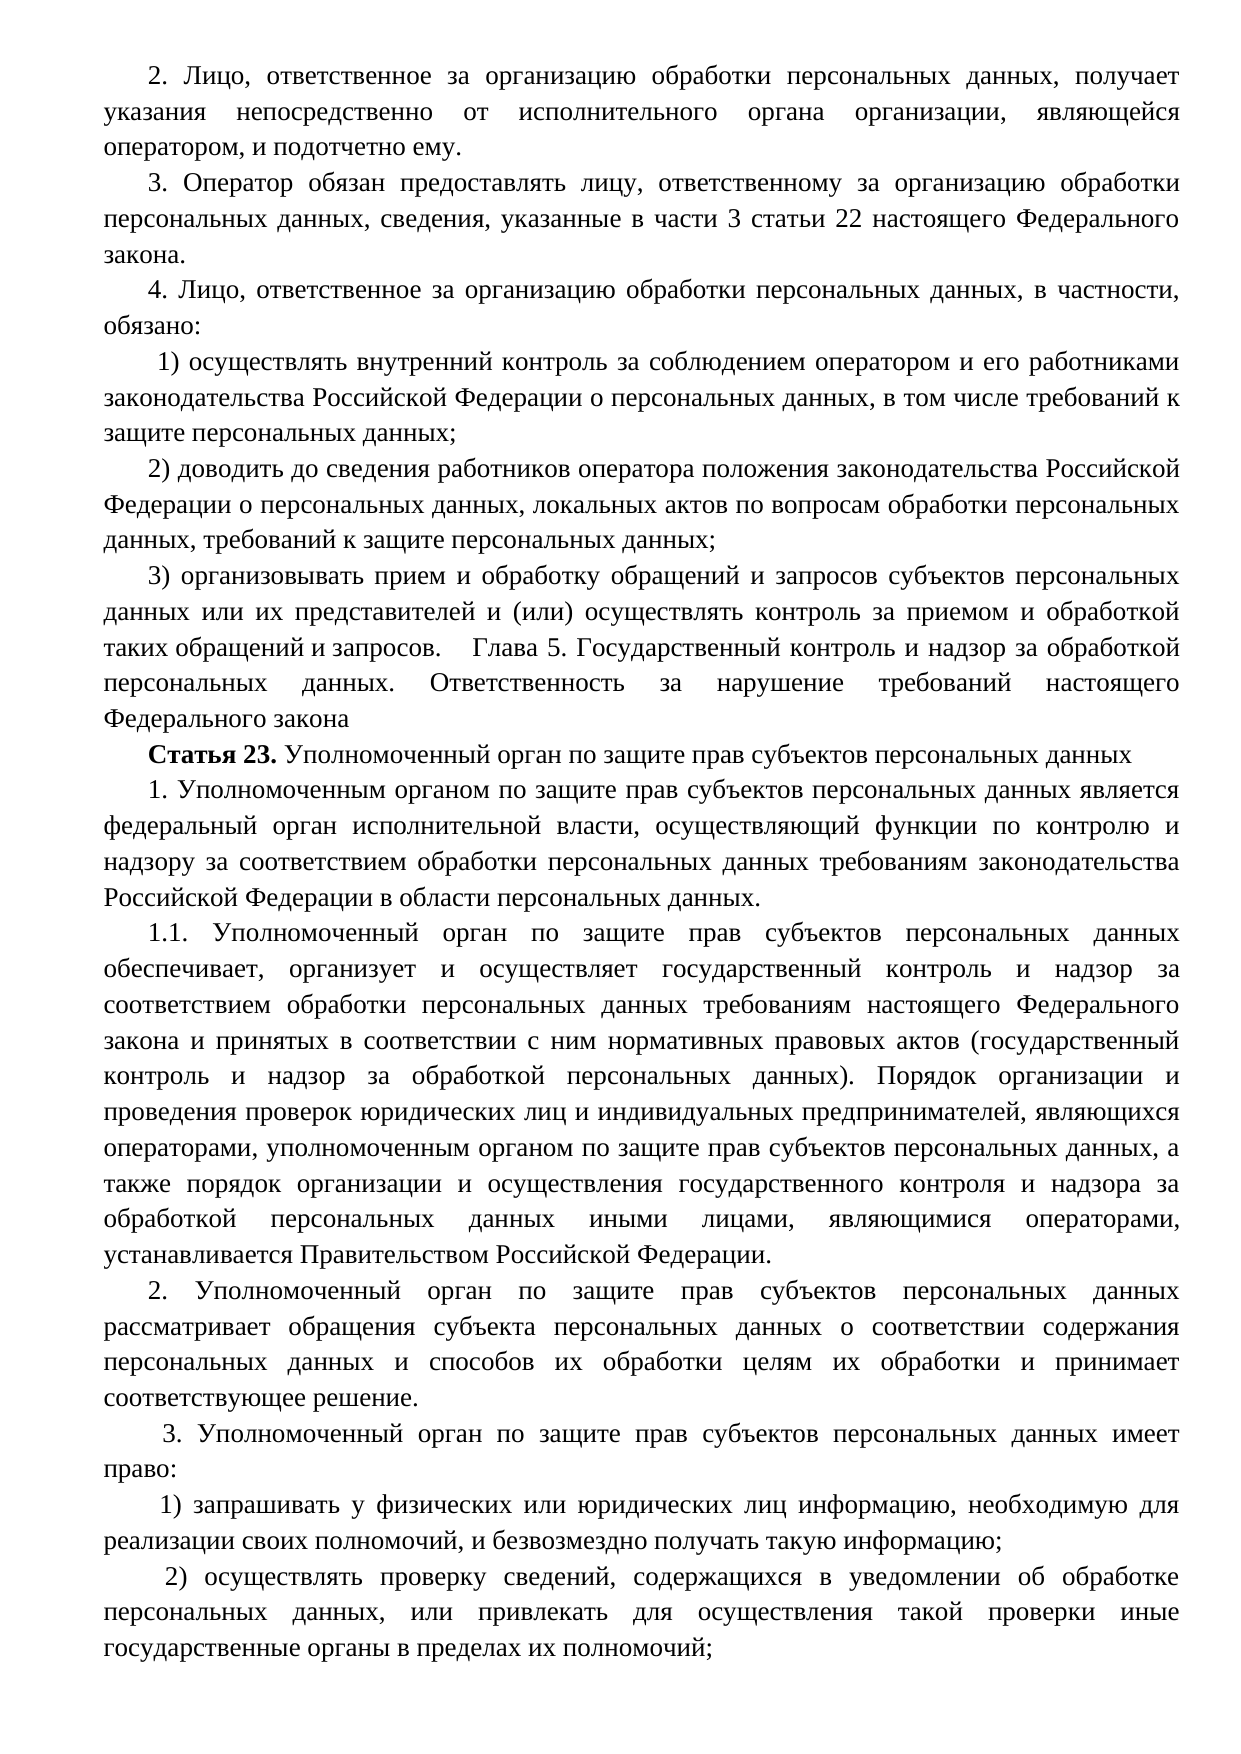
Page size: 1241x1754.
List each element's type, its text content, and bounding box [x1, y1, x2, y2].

list 1) запрашивать у физических или юридических лиц информацию, необходимую для реализации своих полномочий, и безвозмездно получать такую информацию; [103, 1488, 1181, 1555]
list 3) организовывать прием и обработку обращений и запросов субъектов персональных данных или их представителей и (или) осуществлять контроль за приемом и обработкой таких обращений и запросов. Глава 5. Государственный контроль и надзор за обработкой персональных данных. Ответственность за нарушение требований настоящего Федерального закона [103, 559, 1181, 733]
list 3. Уполномоченный орган по защите прав субъектов персональных данных имеет право: [103, 1417, 1181, 1484]
list 3. Оператор обязан предоставлять лицу, ответственному за организацию обработки персональных данных, сведения, указанные в части 3 статьи 22 настоящего Федерального закона. [103, 166, 1181, 269]
list 2) доводить до сведения работников оператора положения законодательства Российской Федерации о персональных данных, локальных актов по вопросам обработки персональных данных, требований к защите персональных данных; [103, 452, 1181, 555]
list 1. Уполномоченным органом по защите прав субъектов персональных данных является федеральный орган исполнительной власти, осуществляющий функции по контролю и надзору за соответствием обработки персональных данных требованиям законодательства Российской Федерации в области персональных данных. [103, 774, 1181, 912]
list 4. Лицо, ответственное за организацию обработки персональных данных, в частности, обязано: [103, 273, 1181, 340]
list 2) осуществлять проверку сведений, содержащихся в уведомлении об обработке персональных данных, или привлекать для осуществления такой проверки иные государственные органы в пределах их полномочий; [103, 1560, 1181, 1662]
list 1) осуществлять внутренний контроль за соблюдением оператором и его работниками законодательства Российской Федерации о персональных данных, в том числе требований к защите персональных данных; [103, 345, 1181, 447]
list Статья 23. Уполномоченный орган по защите прав субъектов персональных данных [103, 738, 1181, 769]
list 2. Лицо, ответственное за организацию обработки персональных данных, получает указания непосредственно от исполнительного органа организации, являющейся оператором, и подотчетно ему. [103, 59, 1181, 162]
list 1.1. Уполномоченный орган по защите прав субъектов персональных данных обеспечивает, организует и осуществляет государственный контроль и надзор за соответствием обработки персональных данных требованиям настоящего Федерального закона и принятых в соответствии с ним нормативных правовых актов (государственный контроль и надзор за обработкой персональных данных). Порядок организации и проведения проверок юридических лиц и индивидуальных предпринимателей, являющихся операторами, уполномоченным органом по защите прав субъектов персональных данных, а также порядок организации и осуществления государственного контроля и надзора за обработкой персональных данных иными лицами, являющимися операторами, устанавливается Правительством Российской Федерации. [103, 917, 1181, 1269]
list 2. Уполномоченный орган по защите прав субъектов персональных данных рассматривает обращения субъекта персональных данных о соответствии содержания персональных данных и способов их обработки целям их обработки и принимает соответствующее решение. [103, 1274, 1181, 1412]
